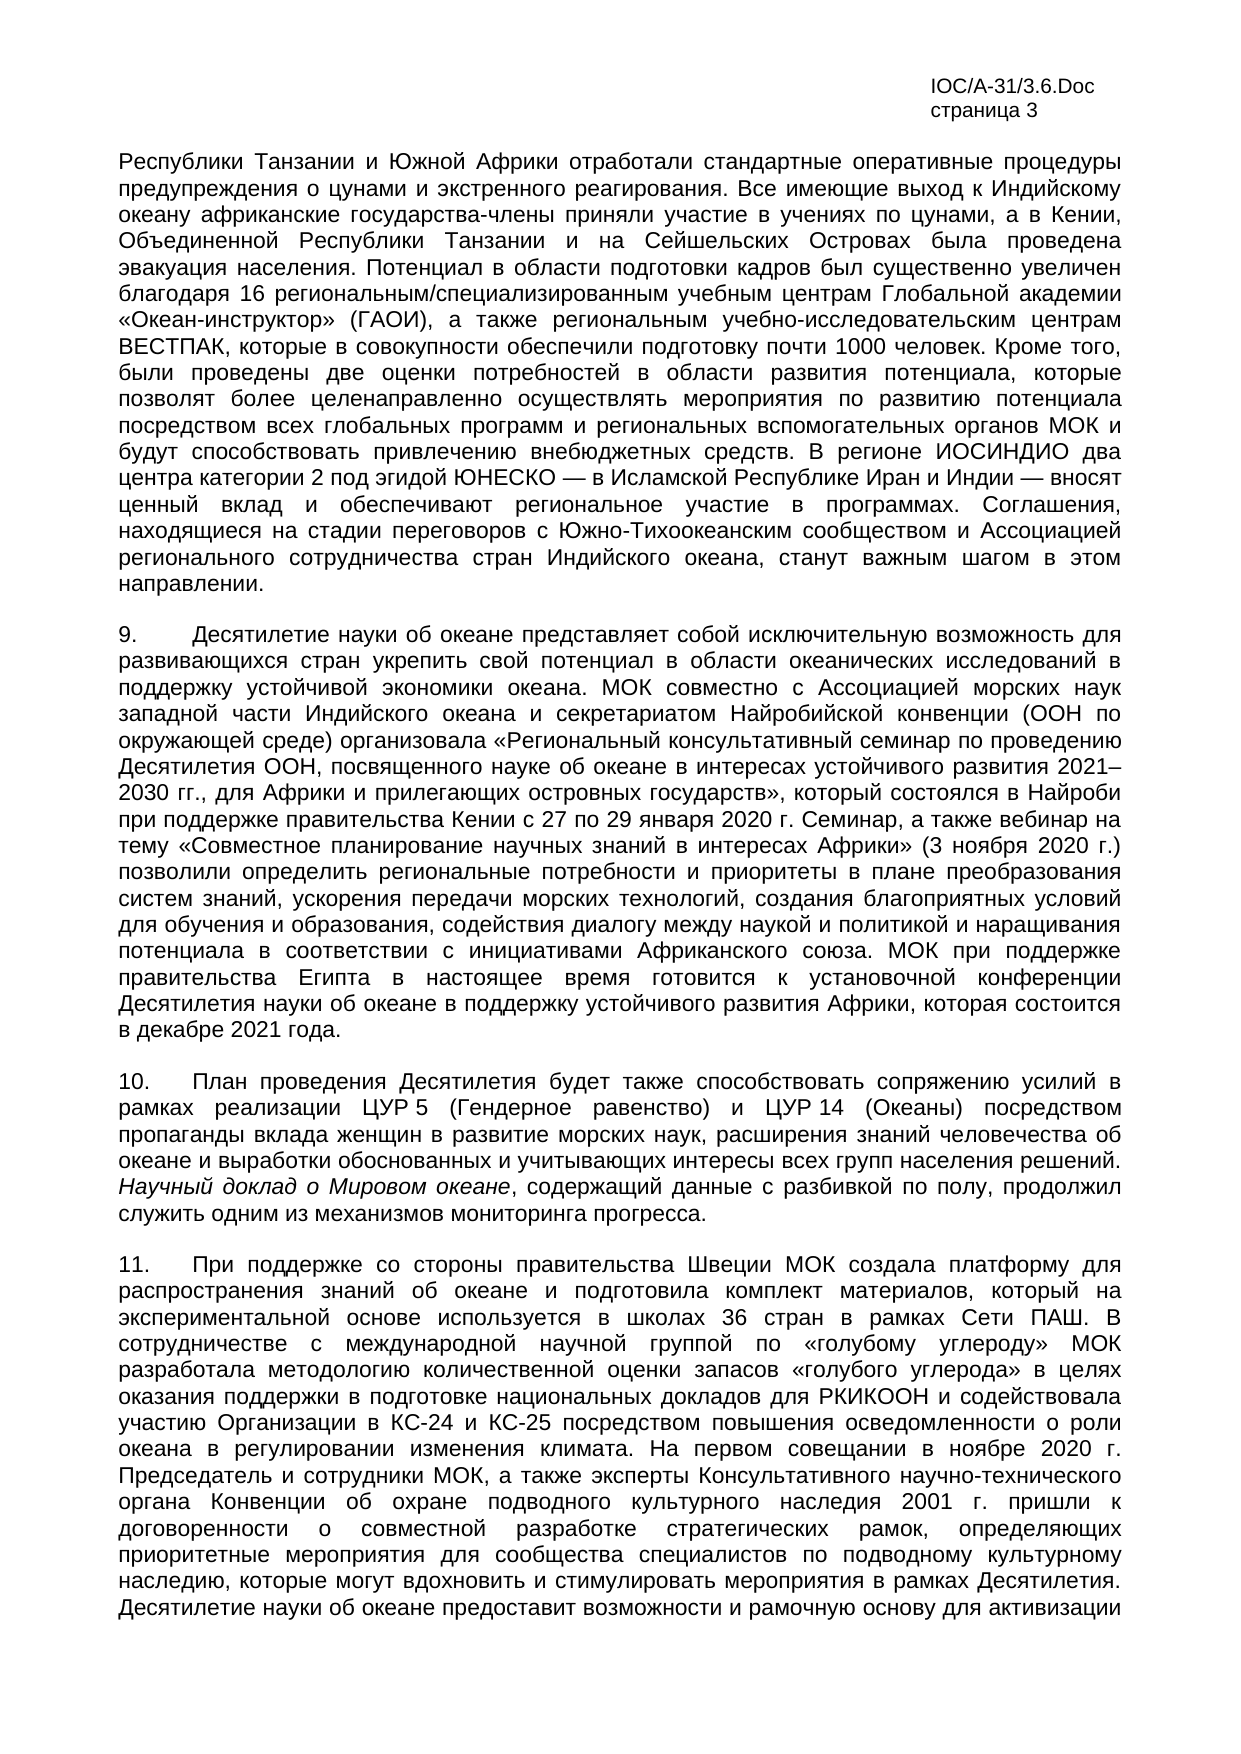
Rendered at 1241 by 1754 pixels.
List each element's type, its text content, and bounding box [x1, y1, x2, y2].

list План проведения Десятилетия будет также способствовать сопряжению усилий в рамках реализации ЦУР 5 (Гендерное равенство) и ЦУР 14 (Океаны) посредством пропаганды вклада женщин в развитие морских наук, расширения знаний человечества об океане и выработки обоснованных и учитывающих интересы всех групп населения решений. Научный доклад о Мировом океане, содержащий данные с разбивкой по полу, продолжил служить одним из механизмов мониторинга прогресса. [118, 1068, 1122, 1226]
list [118, 1251, 1122, 1620]
list Десятилетие науки об океане представляет собой исключительную возможность для развивающихся стран укрепить свой потенциал в области океанических исследований в поддержку устойчивой экономики океана. МОК совместно с Ассоциацией морских наук западной части Индийского океана и секретариатом Найробийской конвенции (ООН по окружающей среде) организовала «Региональный консультативный семинар по проведению Десятилетия ООН, посвященного науке об океане в интересах устойчивого развития 2021–2030 гг., для Африки и прилегающих островных государств», который состоялся в Найроби при поддержке правительства Кении с 27 по 29 января 2020 г. Семинар, а также вебинар на тему «Совместное планирование научных знаний в интересах Африки» (3 ноября 2020 г.) позволили определить региональные потребности и приоритеты в плане преобразования систем знаний, ускорения передачи морских технологий, создания благоприятных условий для обучения и образования, содействия диалогу между наукой и политикой и наращивания потенциала в соответствии с инициативами Африканского союза. МОК при поддержке правительства Египта в настоящее время готовится к установочной конференции Десятилетия науки об океане в поддержку устойчивого развития Африки, которая состоится в декабре 2021 года. [118, 621, 1122, 1043]
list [118, 148, 1122, 596]
